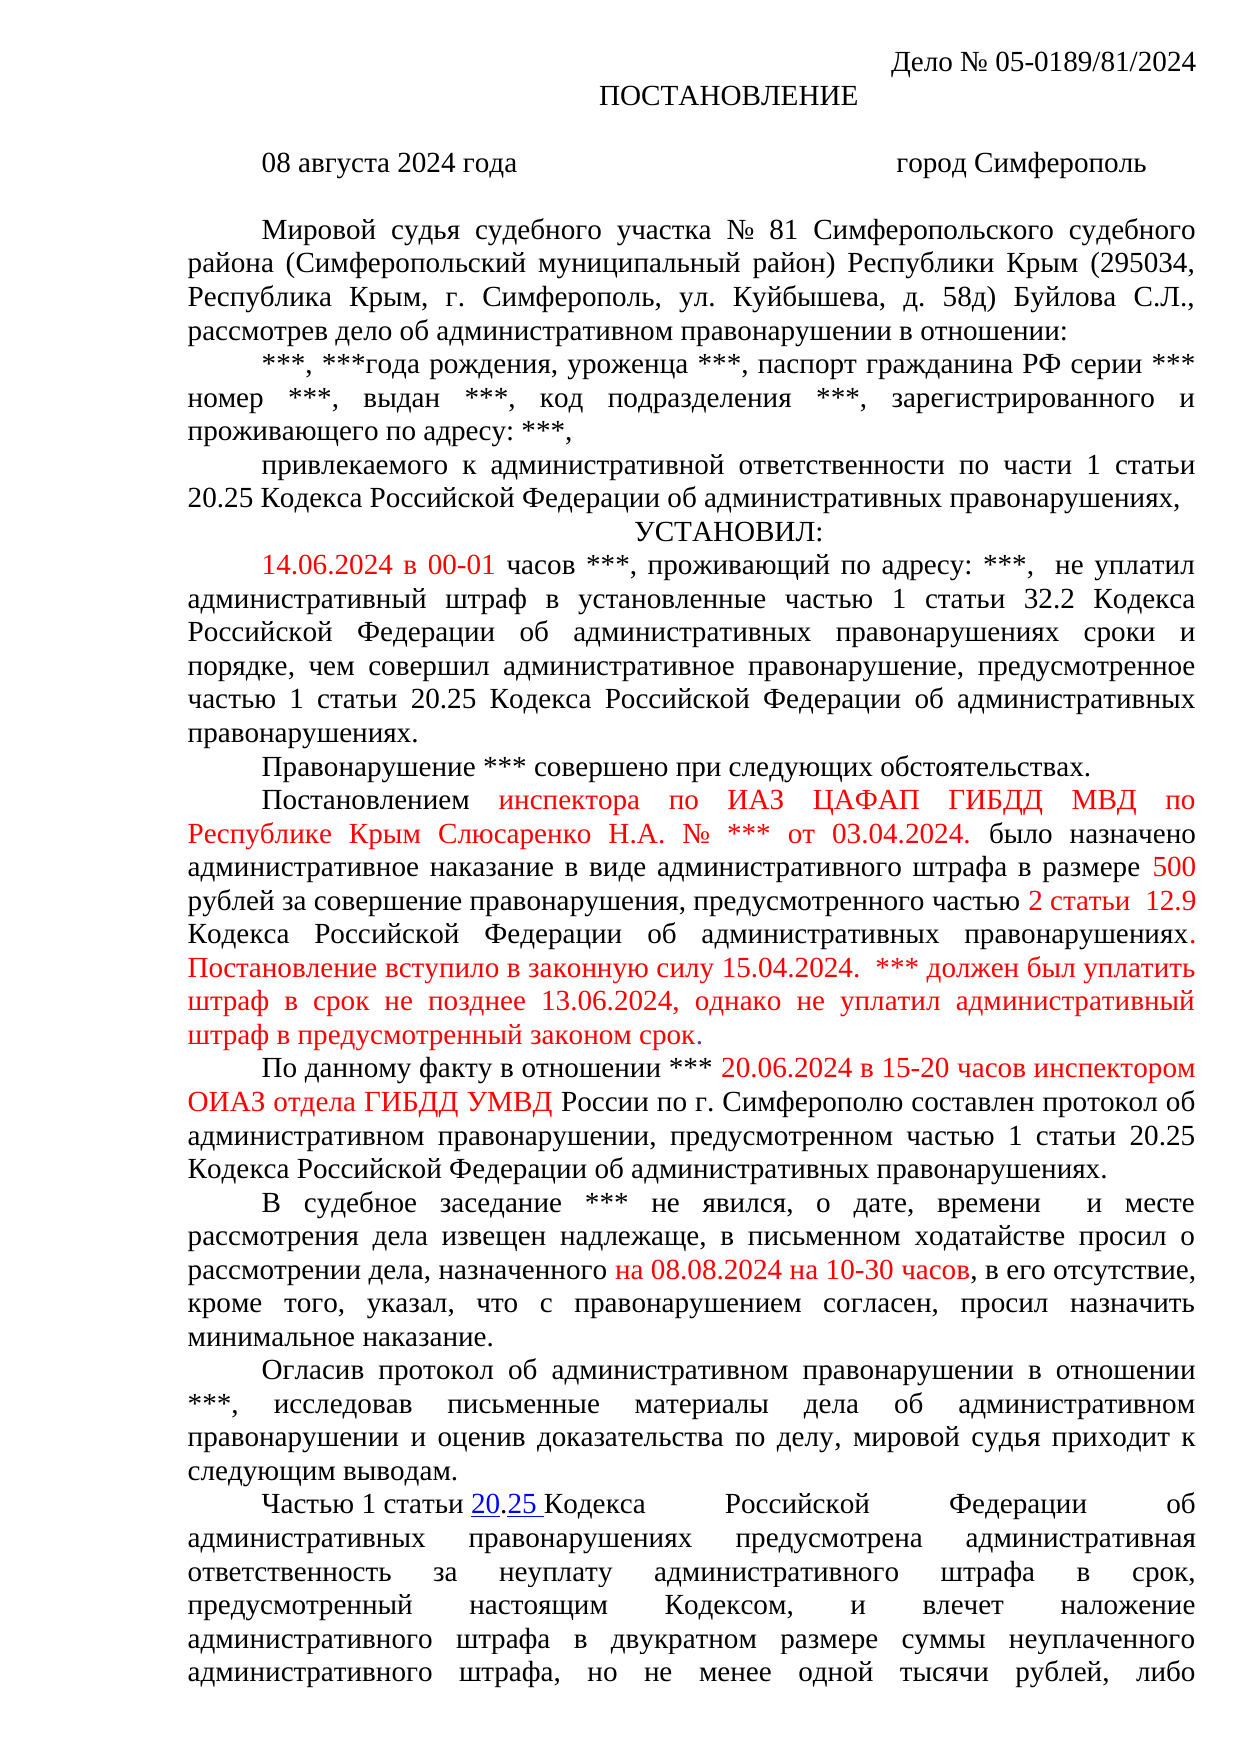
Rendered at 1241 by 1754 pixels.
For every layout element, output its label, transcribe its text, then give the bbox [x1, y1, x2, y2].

text 14.06.2024 в 00-01 часов ***, проживающий по адресу: ***, не уплатил административный штраф в установленные частью 1 статьи 32.2 Кодекса Российской Федерации об административных правонарушениях сроки и порядке, чем совершил административное правонарушение, предусмотренное частью 1 статьи 20.25 Кодекса Российской Федерации об административных правонарушениях. [187, 547, 1196, 749]
text По данному факту в отношении *** 20.06.2024 в 15-20 часов инспектором ОИАЗ отдела ГИБДД УМВД России по г. Симферополю составлен протокол об административном правонарушении, предусмотренном частью 1 статьи 20.25 Кодекса Российской Федерации об административных правонарушениях. [187, 1051, 1196, 1185]
text Правонарушение *** совершено при следующих обстоятельствах. [187, 749, 1196, 782]
text Огласив протокол об административном правонарушении в отношении ***, исследовав письменные материалы дела об административном правонарушении и оценив доказательства по делу, мировой судья приходит к следующим выводам. [187, 1352, 1196, 1487]
text Постановлением инспектора по ИАЗ ЦАФАП ГИБДД МВД по Республике Крым Слюсаренко Н.А. № *** от 03.04.2024. было назначено административное наказание в виде административного штрафа в размере 500 рублей за совершение правонарушения, предусмотренного частью 2 статьи 12.9 Кодекса Российской Федерации об административных правонарушениях. Постановление вступило в законную силу 15.04.2024. *** должен был уплатить штраф в срок не позднее 13.06.2024, однако не уплатил административный штраф в предусмотренный законом срок. [187, 782, 1196, 1051]
text В судебное заседание *** не явился, о дате, времени и месте рассмотрения дела извещен надлежаще, в письменном ходатайстве просил о рассмотрении дела, назначенного на 08.08.2024 на 10-30 часов, в его отсутствие, кроме того, указал, что с правонарушением согласен, просил назначить минимальное наказание. [187, 1185, 1196, 1352]
text 08 августа 2024 года город Симферополь [187, 145, 1196, 178]
text привлекаемого к административной ответственности по части 1 статьи 20.25 Кодекса Российской Федерации об административных правонарушениях, [187, 447, 1196, 514]
text УСТАНОВИЛ: [187, 514, 1196, 547]
text ***, ***года рождения, уроженца ***, паспорт гражданина РФ серии *** номер ***, выдан ***, код подразделения ***, зарегистрированного и проживающего по адресу: ***, [187, 346, 1196, 447]
text Мировой судья судебного участка № 81 Симферопольского судебного района (Симферопольский муниципальный район) Республики Крым (295034, Республика Крым, г. Симферополь, ул. Куйбышева, д. 58д) Буйлова С.Л., рассмотрев дело об административном правонарушении в отношении: [187, 212, 1196, 346]
text Дело № 05-0189/81/2024 [187, 44, 1196, 78]
text ПОСТАНОВЛЕНИЕ [187, 78, 1196, 111]
